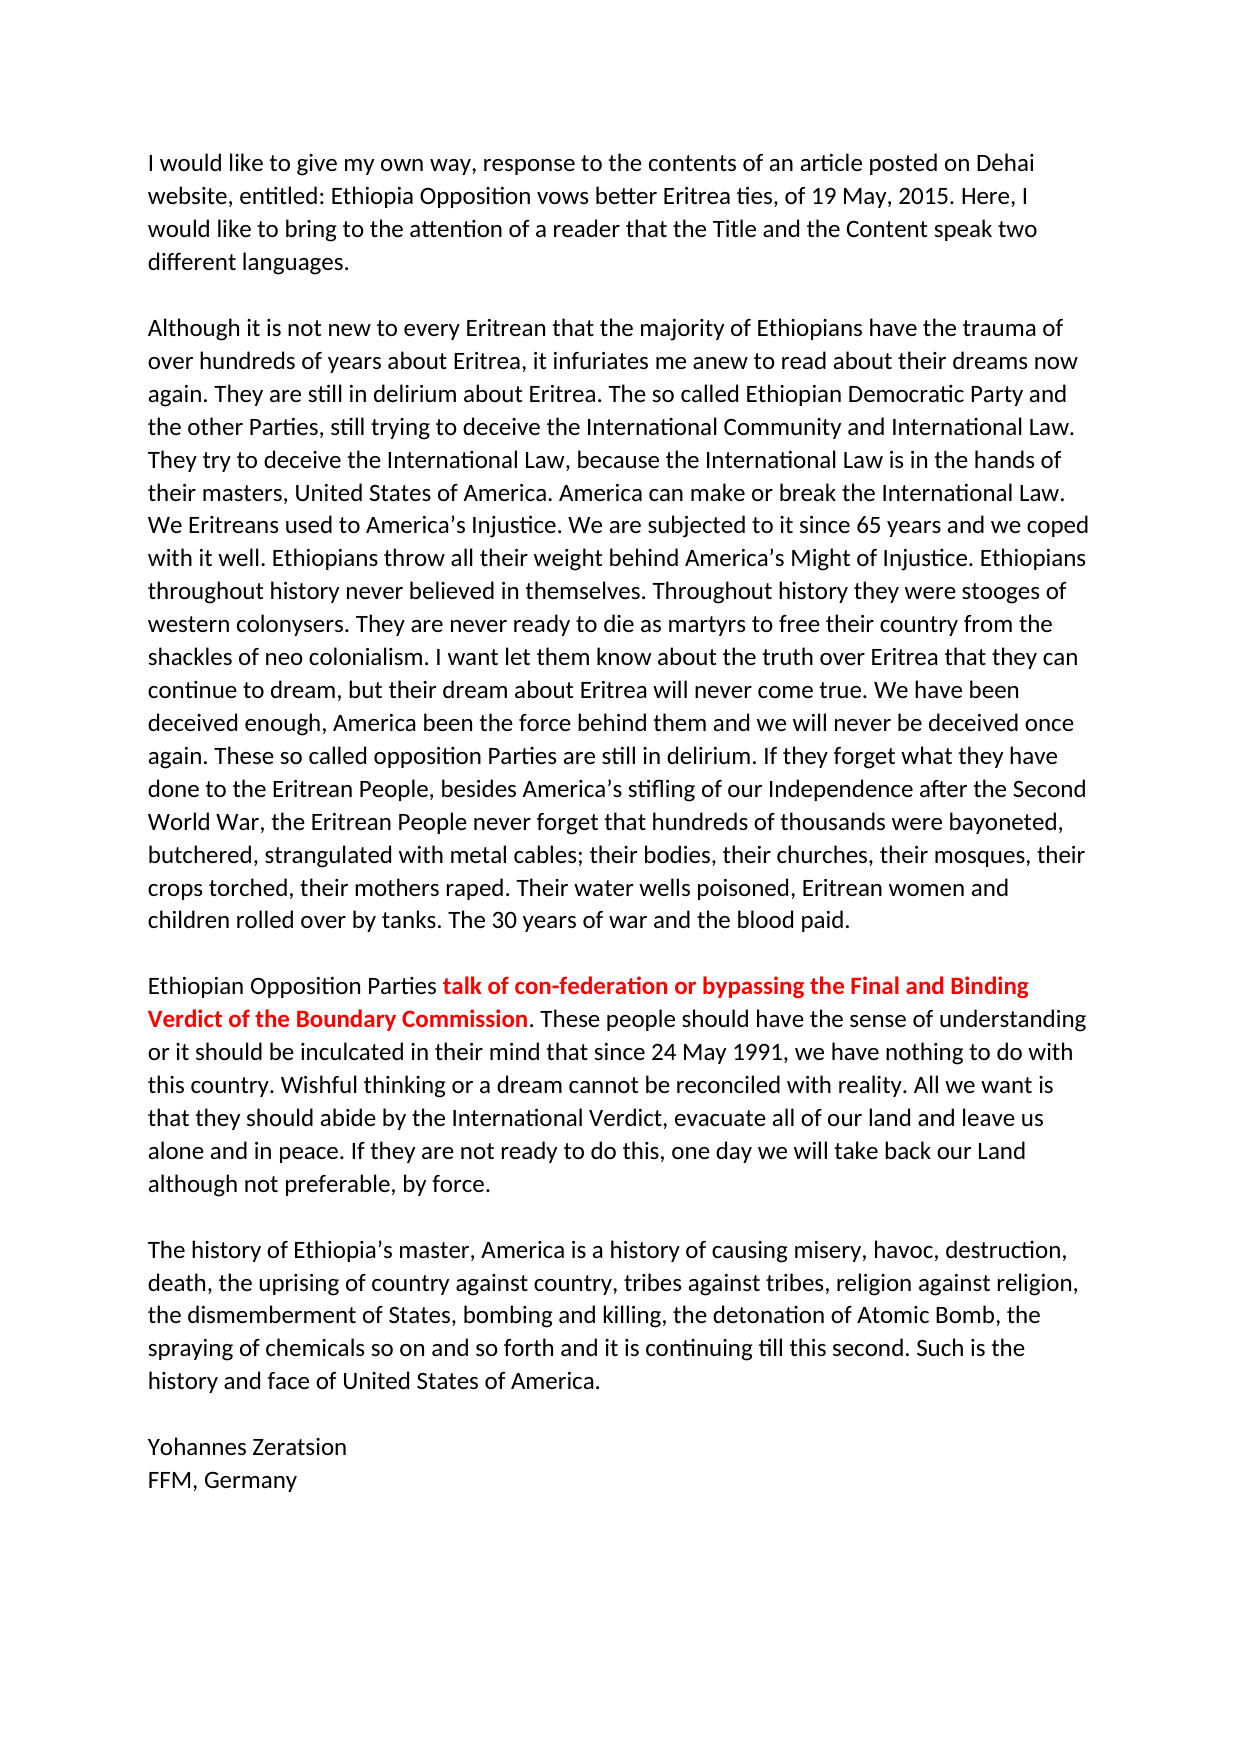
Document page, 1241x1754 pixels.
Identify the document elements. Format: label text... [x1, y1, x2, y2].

text Although it is not new to every Eritrean that the majority of Ethiopians have the trauma of over hundreds of years about Eritrea, it infuriates me anew to read about their dreams now again. They are still in delirium about Eritrea. The so called Ethiopian Democratic Party and the other Parties, still trying to deceive the International Community and International Law. They try to deceive the International Law, because the International Law is in the hands of their masters, United States of America. America can make or break the International Law. We Eritreans used to America’s Injustice. We are subjected to it since 65 years and we coped with it well. Ethiopians throw all their weight behind America’s Might of Injustice. Ethiopians throughout history never believed in themselves. Throughout history they were stooges of western colonysers. They are never ready to die as martyrs to free their country from the shackles of neo colonialism. I want let them know about the truth over Eritrea that they can continue to dream, but their dream about Eritrea will never come true. We have been deceived enough, America been the force behind them and we will never be deceived once again. These so called opposition Parties are still in delirium. If they forget what they have done to the Eritrean People, besides America’s stifling of our Independence after the Second World War, the Eritrean People never forget that hundreds of thousands were bayoneted, butchered, strangulated with metal cables; their bodies, their churches, their mosques, their crops torched, their mothers raped. Their water wells poisoned, Eritrean women and children rolled over by tanks. The 30 years of war and the blood paid. [148, 312, 1093, 935]
text The history of Ethiopia’s master, America is a history of causing misery, havoc, destruction, death, the uprising of country against country, tribes against tribes, religion against religion, the dismemberment of States, bombing and killing, the detonation of Atomic Bomb, the spraying of chemicals so on and so forth and it is continuing till this second. Such is the history and face of United States of America. [148, 1234, 1093, 1396]
text Yohannes Zeratsion [148, 1431, 1093, 1462]
text Ethiopian Opposition Parties talk of con-federation or bypassing the Final and Binding Verdict of the Boundary Commission. These people should have the sense of understanding or it should be inculcated in their mind that since 24 May 1991, we have nothing to do with this country. Wishful thinking or a dream cannot be reconciled with reality. All we want is that they should abide by the International Verdict, evacuate all of our land and leave us alone and in peace. If they are not ready to do this, one day we will take back our Land although not preferable, by force. [148, 971, 1093, 1198]
text I would like to give my own way, response to the contents of an article posted on Dehai website, entitled: Ethiopia Opposition vows better Eritrea ties, of 19 May, 2015. Here, I would like to bring to the attention of a reader that the Title and the Content speak two different languages. [148, 148, 1093, 277]
text FFM, Germany [148, 1464, 1093, 1495]
